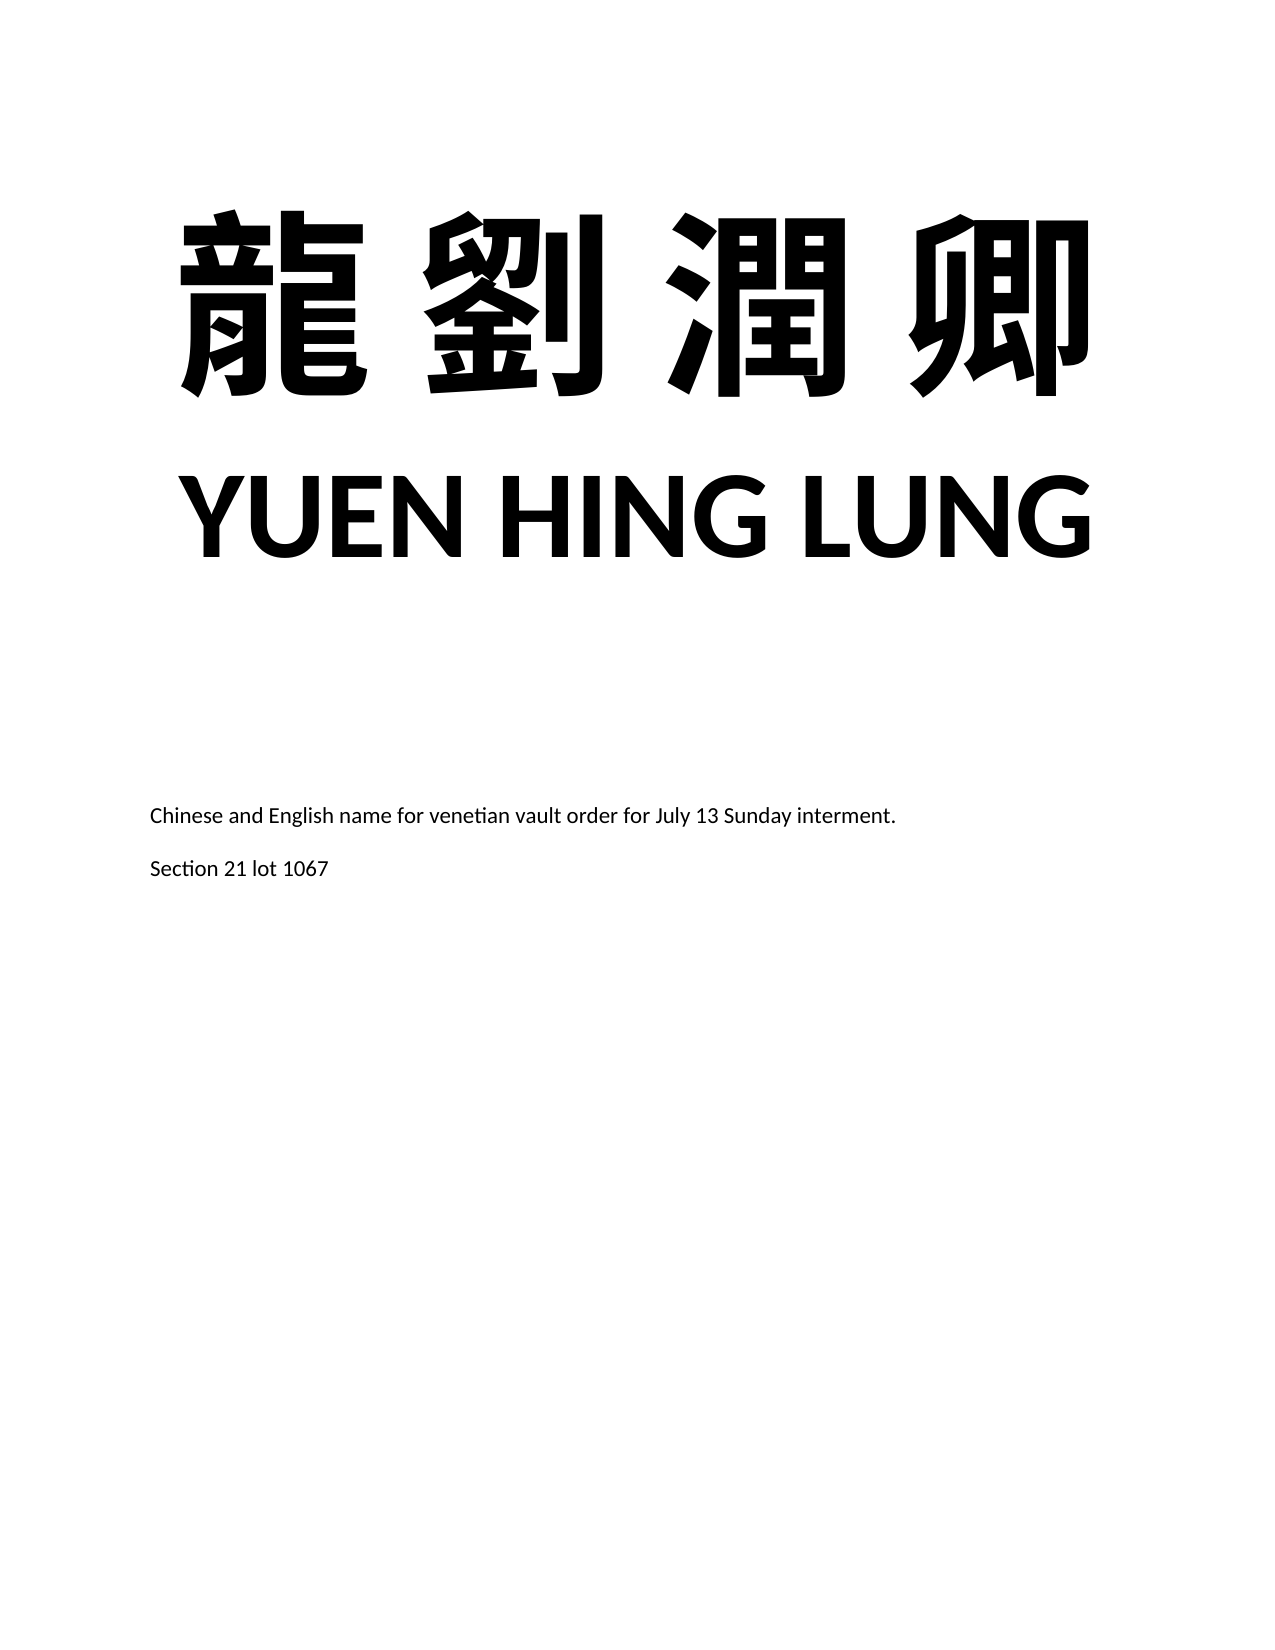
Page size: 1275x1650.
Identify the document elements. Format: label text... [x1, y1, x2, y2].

text YUEN HING LUNG [150, 437, 1125, 589]
text 龍 劉 潤 卿 [150, 150, 1125, 437]
text Section 21 lot 1067 [150, 854, 1125, 882]
text Chinese and English name for venetian vault order for July 13 Sunday interment. [150, 801, 1125, 829]
